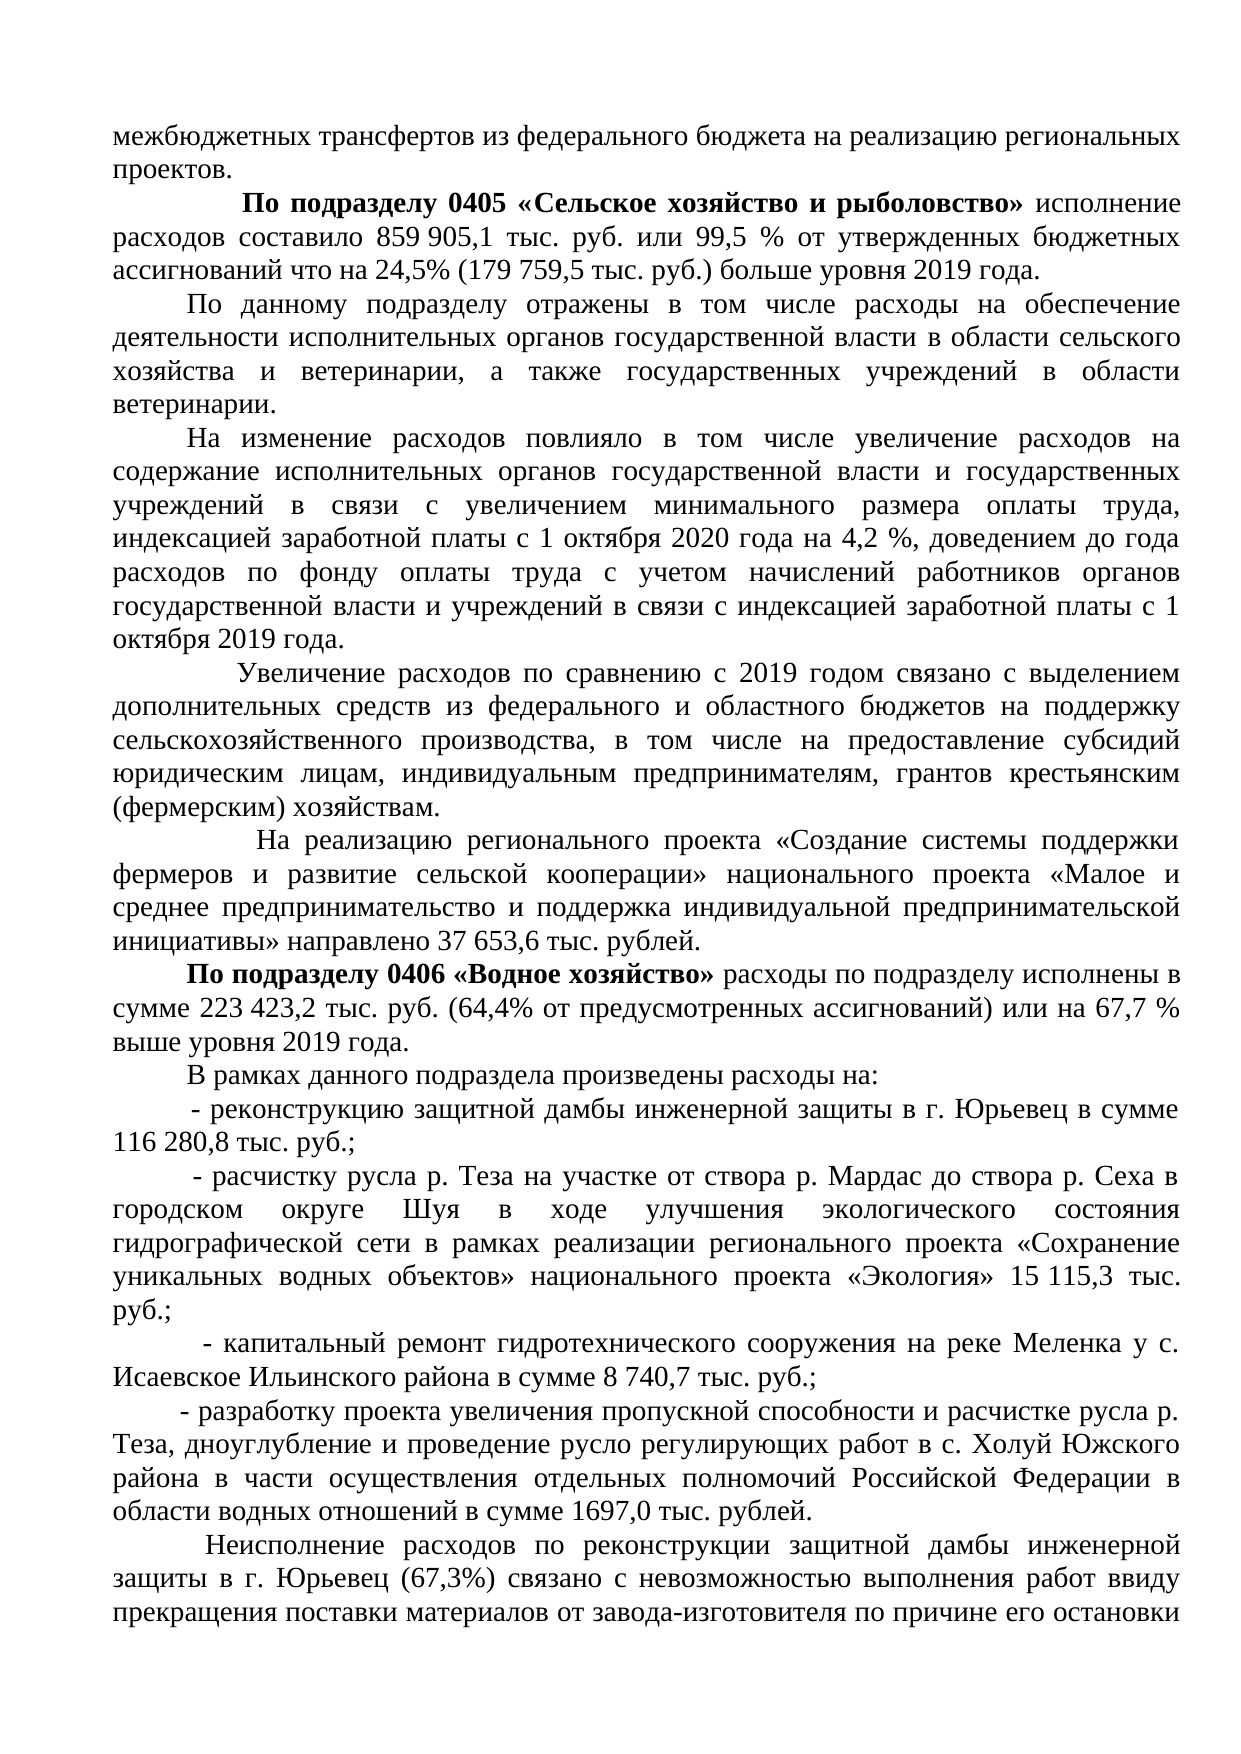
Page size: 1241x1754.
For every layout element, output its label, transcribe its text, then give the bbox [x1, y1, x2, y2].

text Увеличение расходов по сравнению с 2019 годом связано с выделением дополнительных средств из федерального и областного бюджетов на поддержку сельскохозяйственного производства, в том числе на предоставление субсидий юридическим лицам, индивидуальным предпринимателям, грантов крестьянским (фермерским) хозяйствам. [112, 655, 1181, 822]
text - реконструкцию защитной дамбы инженерной защиты в г. Юрьевец в сумме 116 280,8 тыс. руб.; [112, 1091, 1181, 1158]
text По подразделу 0406 «Водное хозяйство» расходы по подразделу исполнены в сумме 223 423,2 тыс. руб. (64,4% от предусмотренных ассигнований) или на 67,7 % выше уровня 2019 года. [112, 957, 1181, 1057]
text - капитальный ремонт гидротехнического сооружения на реке Меленка у с. Исаевское Ильинского района в сумме 8 740,7 тыс. руб.; [112, 1326, 1181, 1393]
text - разработку проекта увеличения пропускной способности и расчистке русла р. Теза, дноуглубление и проведение русло регулирующих работ в с. Холуй Южского района в части осуществления отдельных полномочий Российской Федерации в области водных отношений в сумме 1697,0 тыс. рублей. [112, 1393, 1181, 1527]
text На изменение расходов повлияло в том числе увеличение расходов на содержание исполнительных органов государственной власти и государственных учреждений в связи с увеличением минимального размера оплаты труда, индексацией заработной платы с 1 октября 2020 года на 4,2 %, доведением до года расходов по фонду оплаты труда с учетом начислений работников органов государственной власти и учреждений в связи с индексацией заработной платы с 1 октября 2019 года. [112, 420, 1181, 655]
text В рамках данного подраздела произведены расходы на: [112, 1057, 1181, 1091]
text - расчистку русла р. Теза на участке от створа р. Мардас до створа р. Сеха в городском округе Шуя в ходе улучшения экологического состояния гидрографической сети в рамках реализации регионального проекта «Сохранение уникальных водных объектов» национального проекта «Экология» 15 115,3 тыс. руб.; [112, 1158, 1181, 1326]
text По данному подразделу отражены в том числе расходы на обеспечение деятельности исполнительных органов государственной власти в области сельского хозяйства и ветеринарии, а также государственных учреждений в области ветеринарии. [112, 286, 1181, 420]
text На реализацию регионального проекта «Создание системы поддержки фермеров и развитие сельской кооперации» национального проекта «Малое и среднее предпринимательство и поддержка индивидуальной предпринимательской инициативы» направлено 37 653,6 тыс. рублей. [112, 822, 1181, 957]
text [112, 118, 1181, 185]
text По подразделу 0405 «Сельское хозяйство и рыболовство» исполнение расходов составило 859 905,1 тыс. руб. или 99,5 % от утвержденных бюджетных ассигнований что на 24,5% (179 759,5 тыс. руб.) больше уровня 2019 года. [112, 185, 1181, 286]
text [112, 1527, 1181, 1627]
